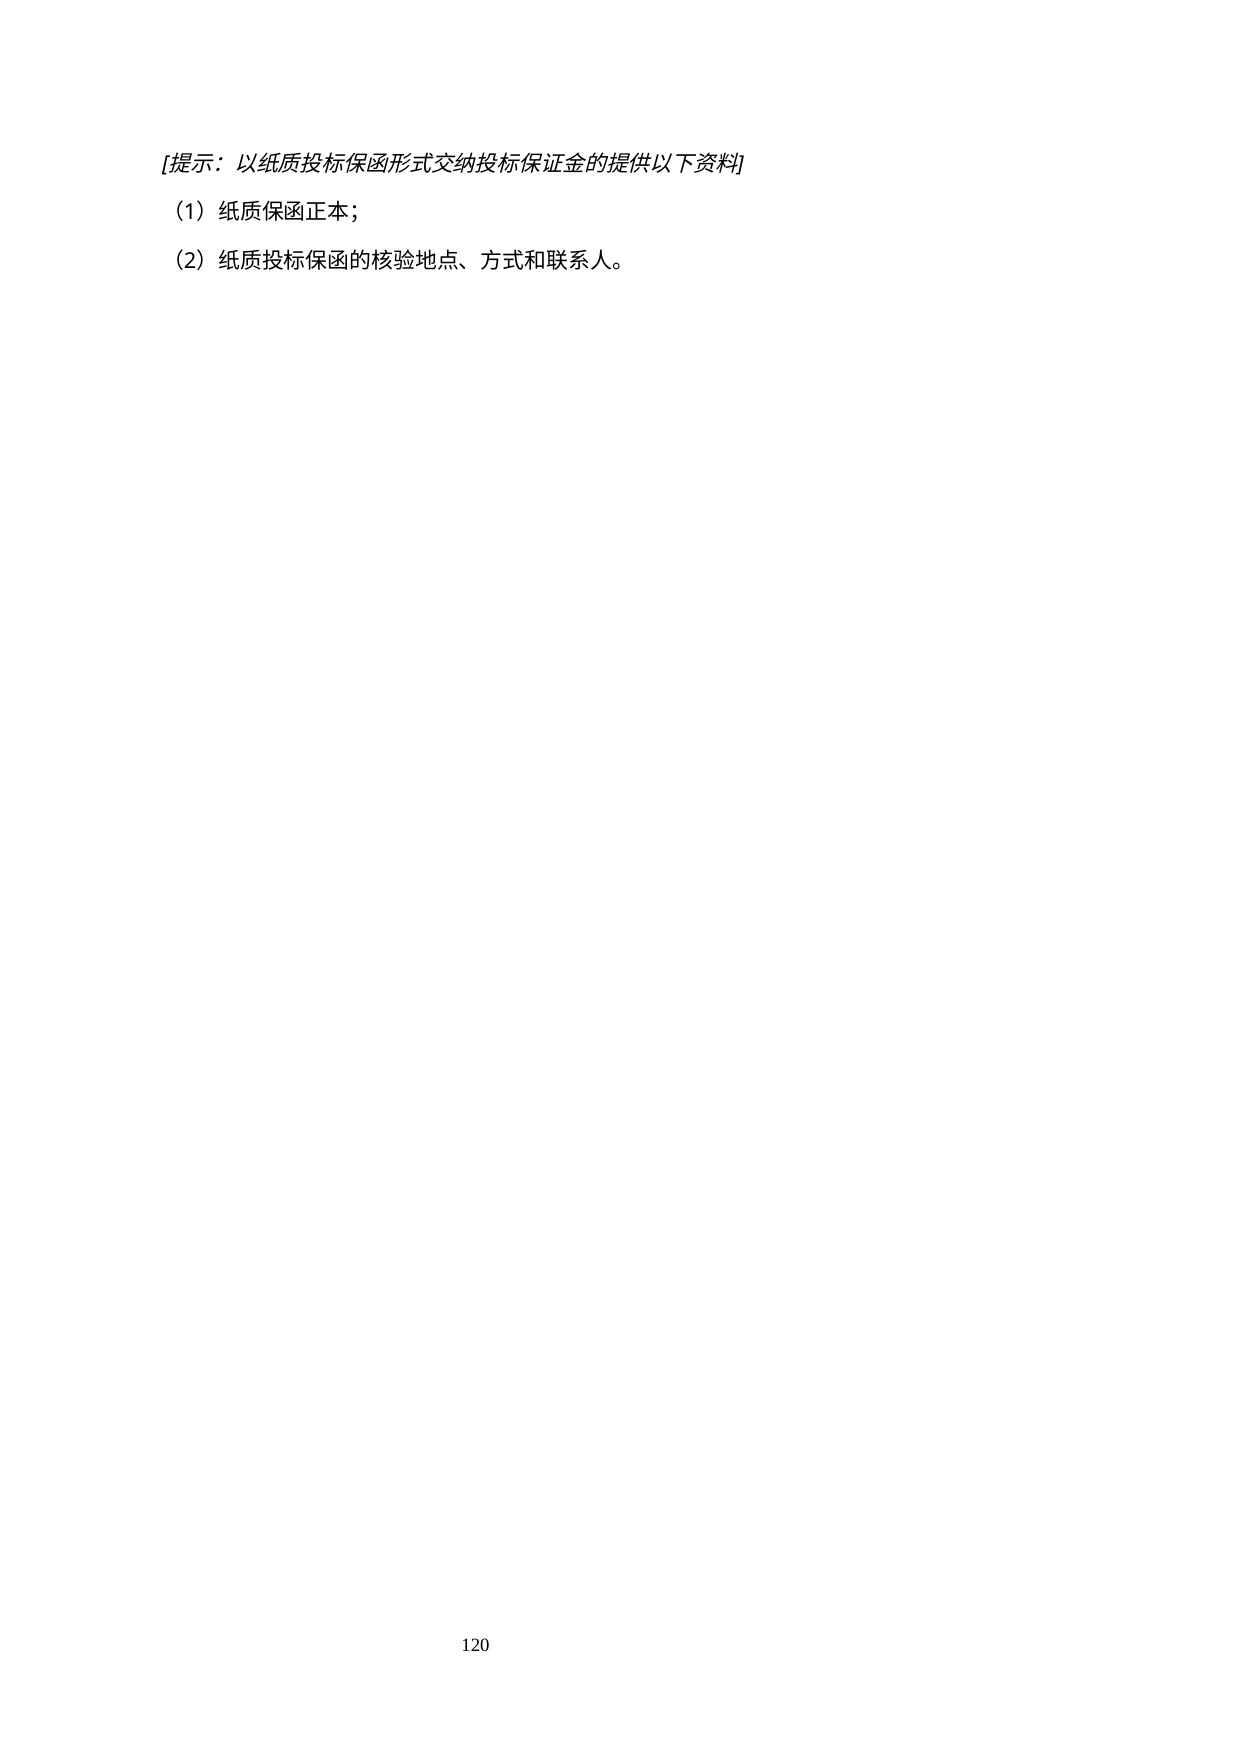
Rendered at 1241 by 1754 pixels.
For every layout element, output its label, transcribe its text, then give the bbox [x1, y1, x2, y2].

text [提示：以纸质投标保函形式交纳投标保证金的提供以下资料] [118, 146, 1104, 178]
text （2）纸质投标保函的核验地点、方式和联系人。 [118, 242, 1104, 275]
text （1）纸质保函正本； [118, 194, 1104, 227]
